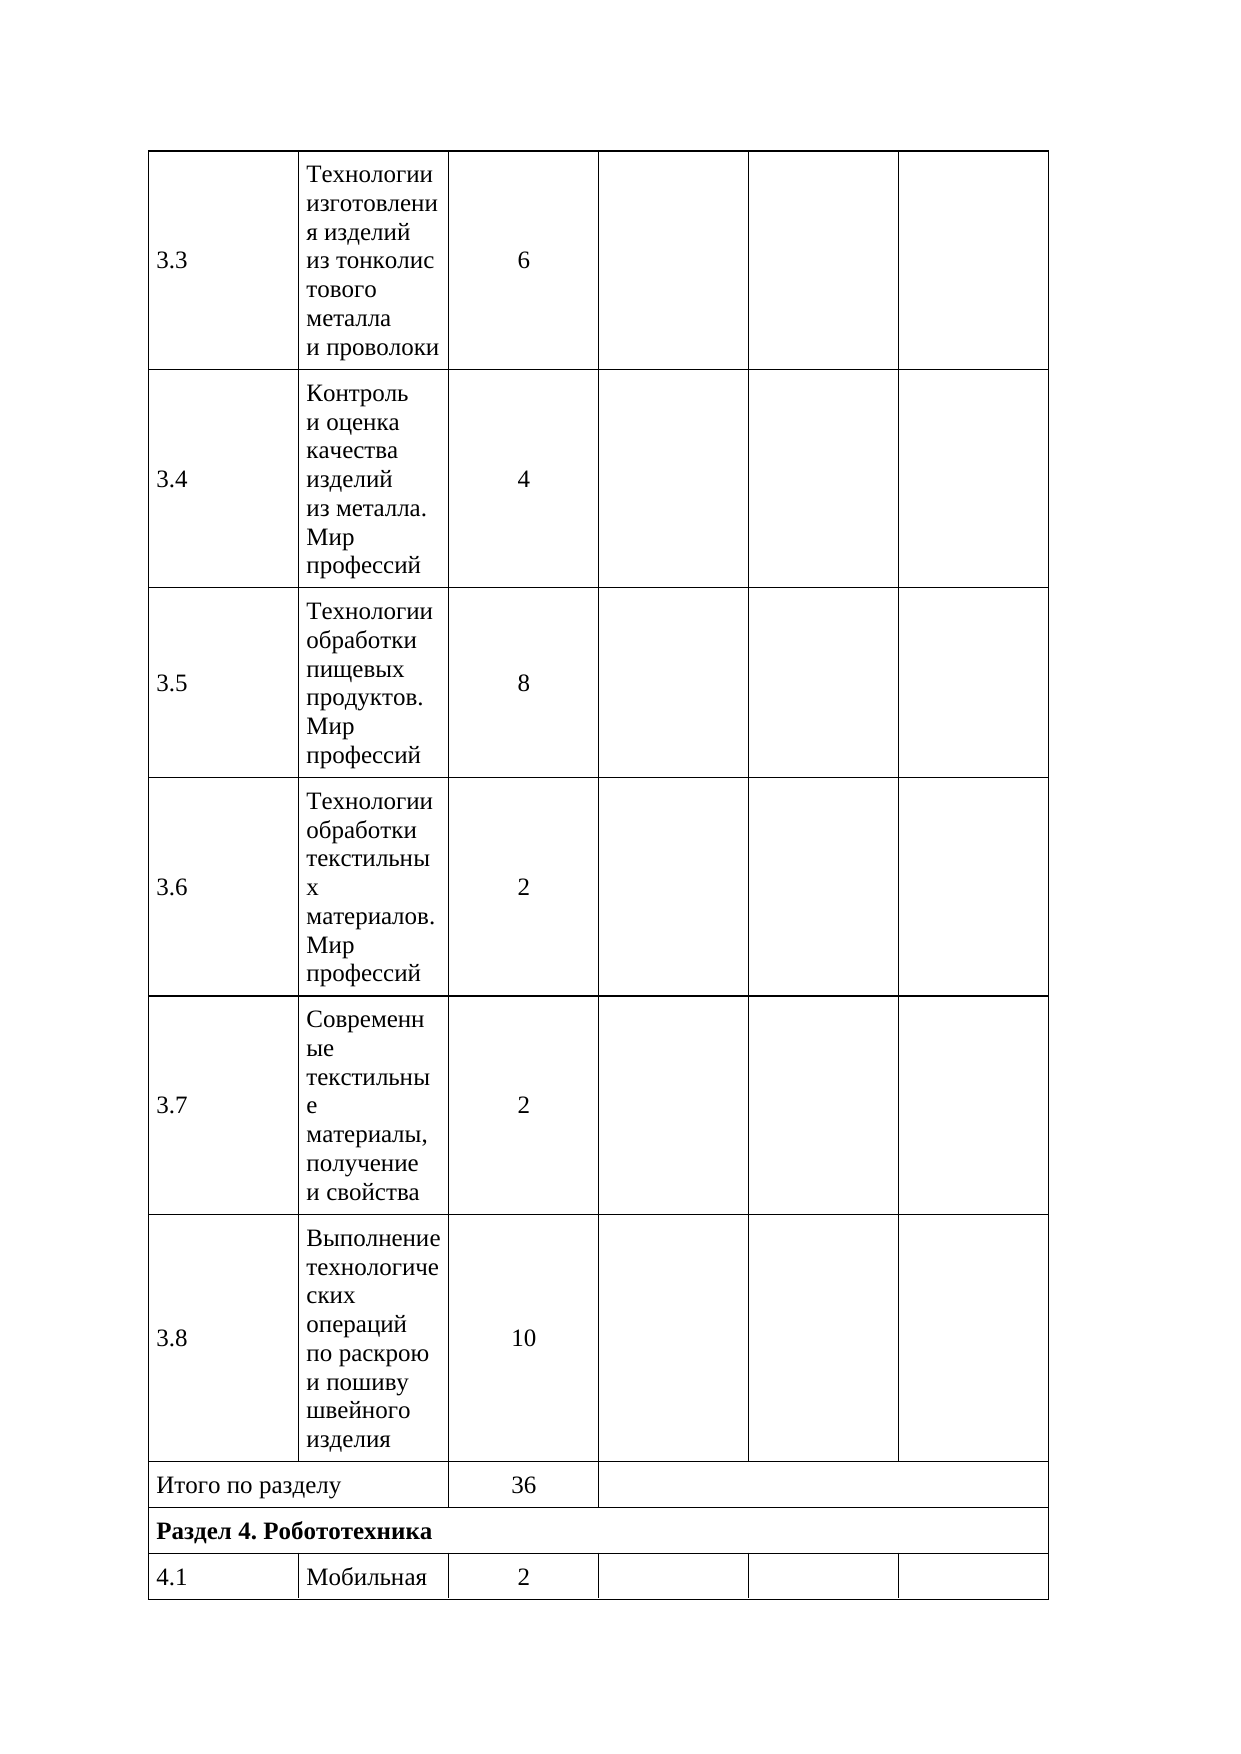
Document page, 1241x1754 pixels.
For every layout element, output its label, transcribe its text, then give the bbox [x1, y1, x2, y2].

table_cell [599, 370, 748, 587]
table_cell [749, 588, 898, 777]
table_cell [899, 1554, 1048, 1598]
table_cell [599, 152, 748, 368]
table_cell 3.8 [149, 1215, 298, 1461]
table_cell [599, 1554, 748, 1598]
table_cell Раздел 4. Робототехника [149, 1508, 1048, 1552]
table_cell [299, 1554, 448, 1598]
table_cell [899, 997, 1048, 1213]
table_cell 8 [449, 588, 598, 777]
table_cell [599, 588, 748, 777]
table_cell Технологии обработки пищевых продуктов. Мир профессий [299, 588, 448, 777]
table_cell 6 [449, 152, 598, 368]
table_cell [899, 1215, 1048, 1461]
table_cell 4 [449, 370, 598, 587]
table_cell 2 [449, 778, 598, 995]
table_cell Выполнение технологических операций по раскрою и пошиву швейного изделия [299, 1215, 448, 1461]
table_cell Технологии обработки текстильных материалов. Мир профессий [299, 778, 448, 995]
table_cell [749, 997, 898, 1213]
table_cell [599, 997, 748, 1213]
table_cell 36 [449, 1462, 598, 1507]
table_cell [899, 370, 1048, 587]
table_cell 3.5 [149, 588, 298, 777]
table_cell [899, 778, 1048, 995]
table_cell [749, 1554, 898, 1598]
table_cell [599, 778, 748, 995]
table_cell [749, 778, 898, 995]
table_cell [749, 370, 898, 587]
table_cell 3.4 [149, 370, 298, 587]
table_cell 4.1 [149, 1554, 298, 1598]
table_cell [599, 1462, 1048, 1507]
table_cell 2 [449, 997, 598, 1213]
table_cell Контроль и оценка качества изделий из металла. Мир профессий [299, 370, 448, 587]
table_cell Современные текстильные материалы, получение и свойства [299, 997, 448, 1213]
table_cell [749, 1215, 898, 1461]
table_cell [899, 588, 1048, 777]
table_cell 10 [449, 1215, 598, 1461]
table_cell [599, 1215, 748, 1461]
table_cell Итого по разделу [149, 1462, 448, 1507]
table_cell [749, 152, 898, 368]
table_cell 3.3 [149, 152, 298, 368]
table_cell 2 [449, 1554, 598, 1598]
table_cell 3.7 [149, 997, 298, 1213]
table_cell 3.6 [149, 778, 298, 995]
table_cell [899, 152, 1048, 368]
table_cell Технологии изготовления изделий из тонколистового металла и проволоки [299, 152, 448, 368]
